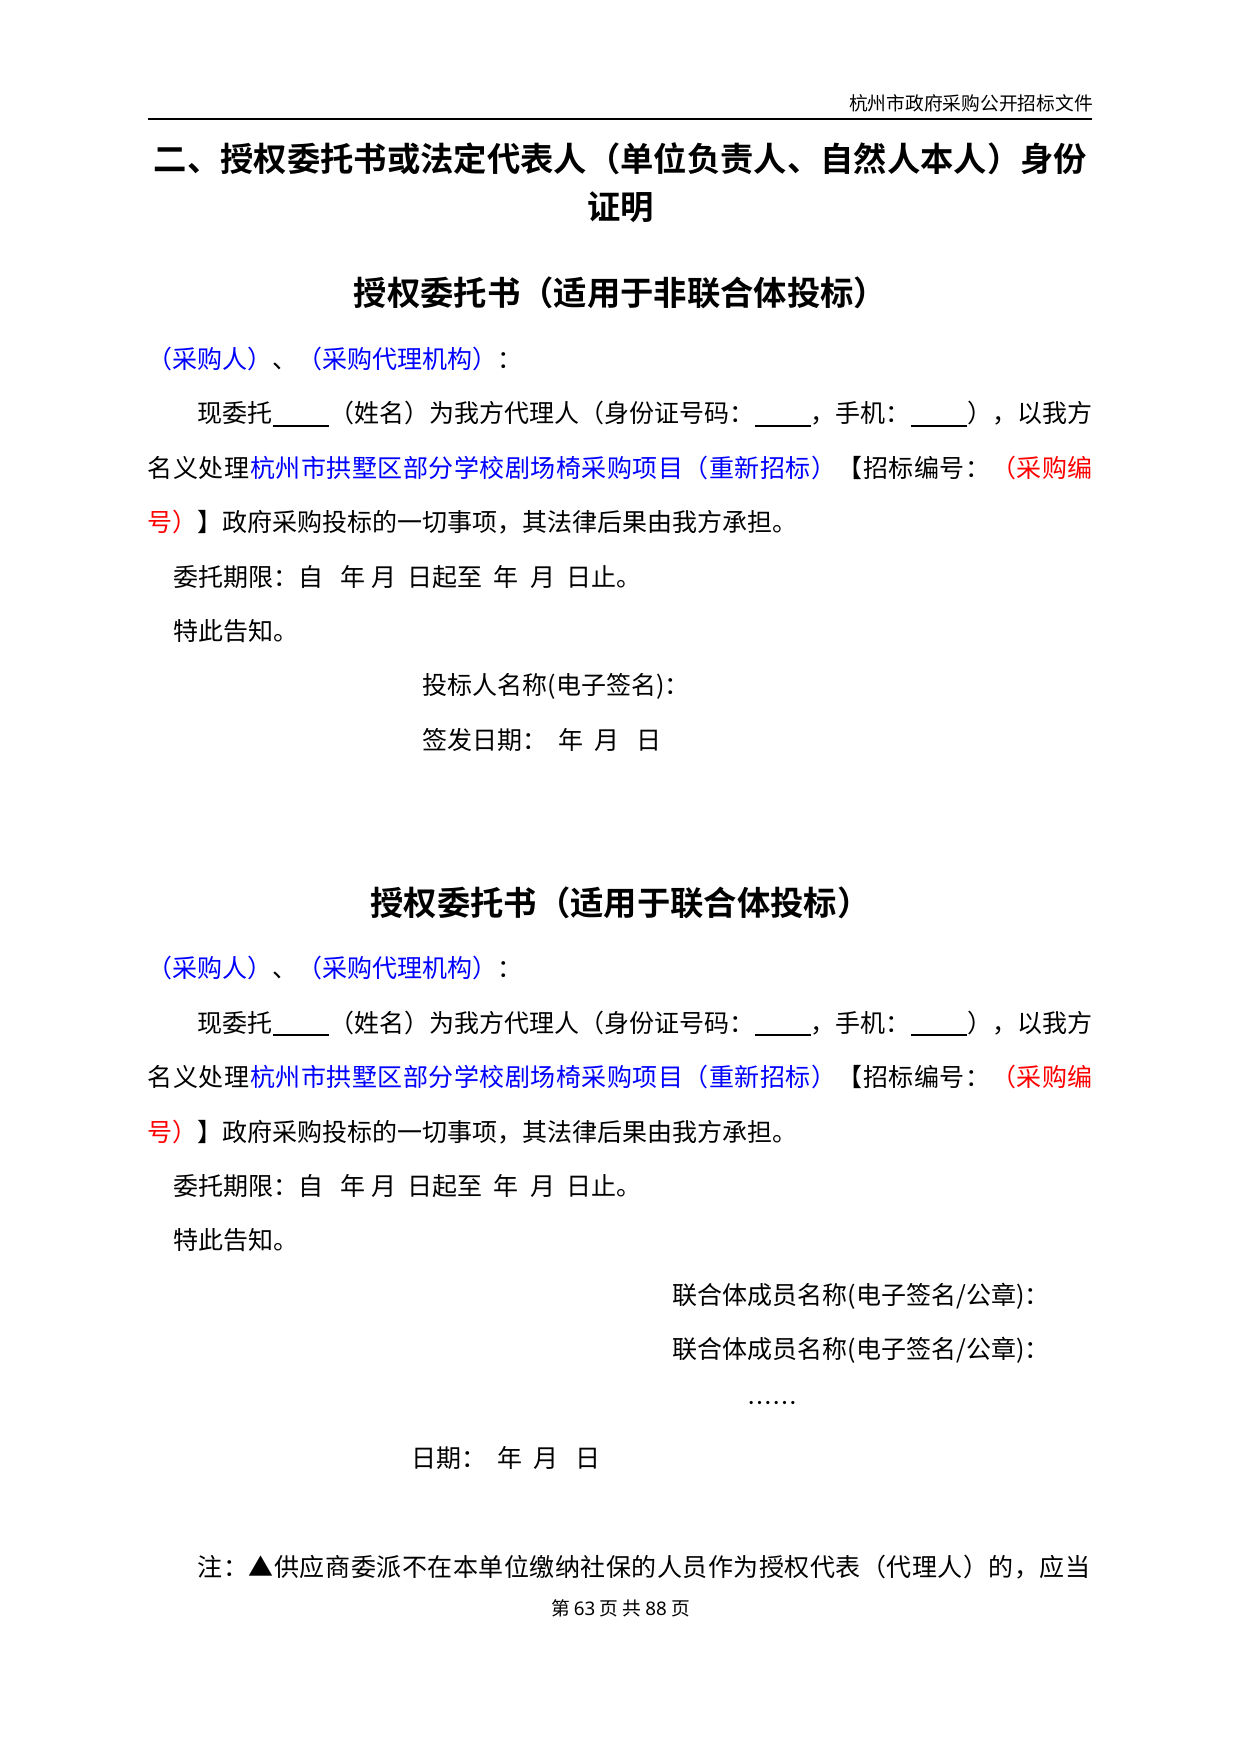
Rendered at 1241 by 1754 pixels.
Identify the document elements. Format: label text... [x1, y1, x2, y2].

text 特此告知。 [148, 611, 1092, 648]
text 投标人名称(电子签名)： [148, 666, 1092, 702]
text 委托期限：自 年 月 日起至 年 月 日止。 [148, 557, 1092, 593]
text 委托期限：自 年 月 日起至 年 月 日止。 [148, 1166, 1092, 1203]
text （采购人）、（采购代理机构）： [148, 339, 1092, 376]
text 日期： 年 月 日 [148, 1438, 1092, 1474]
text 联合体成员名称(电子签名/公章)： [148, 1275, 1092, 1311]
text 现委托 （姓名）为我方代理人（身份证号码： ，手机： ），以我方名义处理杭州市拱墅区部分学校剧场椅采购项目（重新招标）【招标编号：（采购编号）】政府采购投标的一切事项，其法律后果由我方承担。 [148, 394, 1092, 539]
text 现委托 （姓名）为我方代理人（身份证号码： ，手机： ），以我方名义处理杭州市拱墅区部分学校剧场椅采购项目（重新招标）【招标编号：（采购编号）】政府采购投标的一切事项，其法律后果由我方承担。 [148, 1003, 1092, 1148]
text …… [148, 1384, 1092, 1420]
text 授权委托书（适用于非联合体投标） [148, 267, 1092, 315]
text 联合体成员名称(电子签名/公章)： [148, 1329, 1092, 1366]
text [148, 1547, 1092, 1583]
text （采购人）、（采购代理机构）： [148, 949, 1092, 985]
text 签发日期： 年 月 日 [148, 720, 1092, 756]
text 授权委托书（适用于联合体投标） [148, 877, 1092, 925]
text 二、授权委托书或法定代表人（单位负责人、自然人本人）身份证明 [148, 133, 1092, 229]
text 特此告知。 [148, 1221, 1092, 1257]
